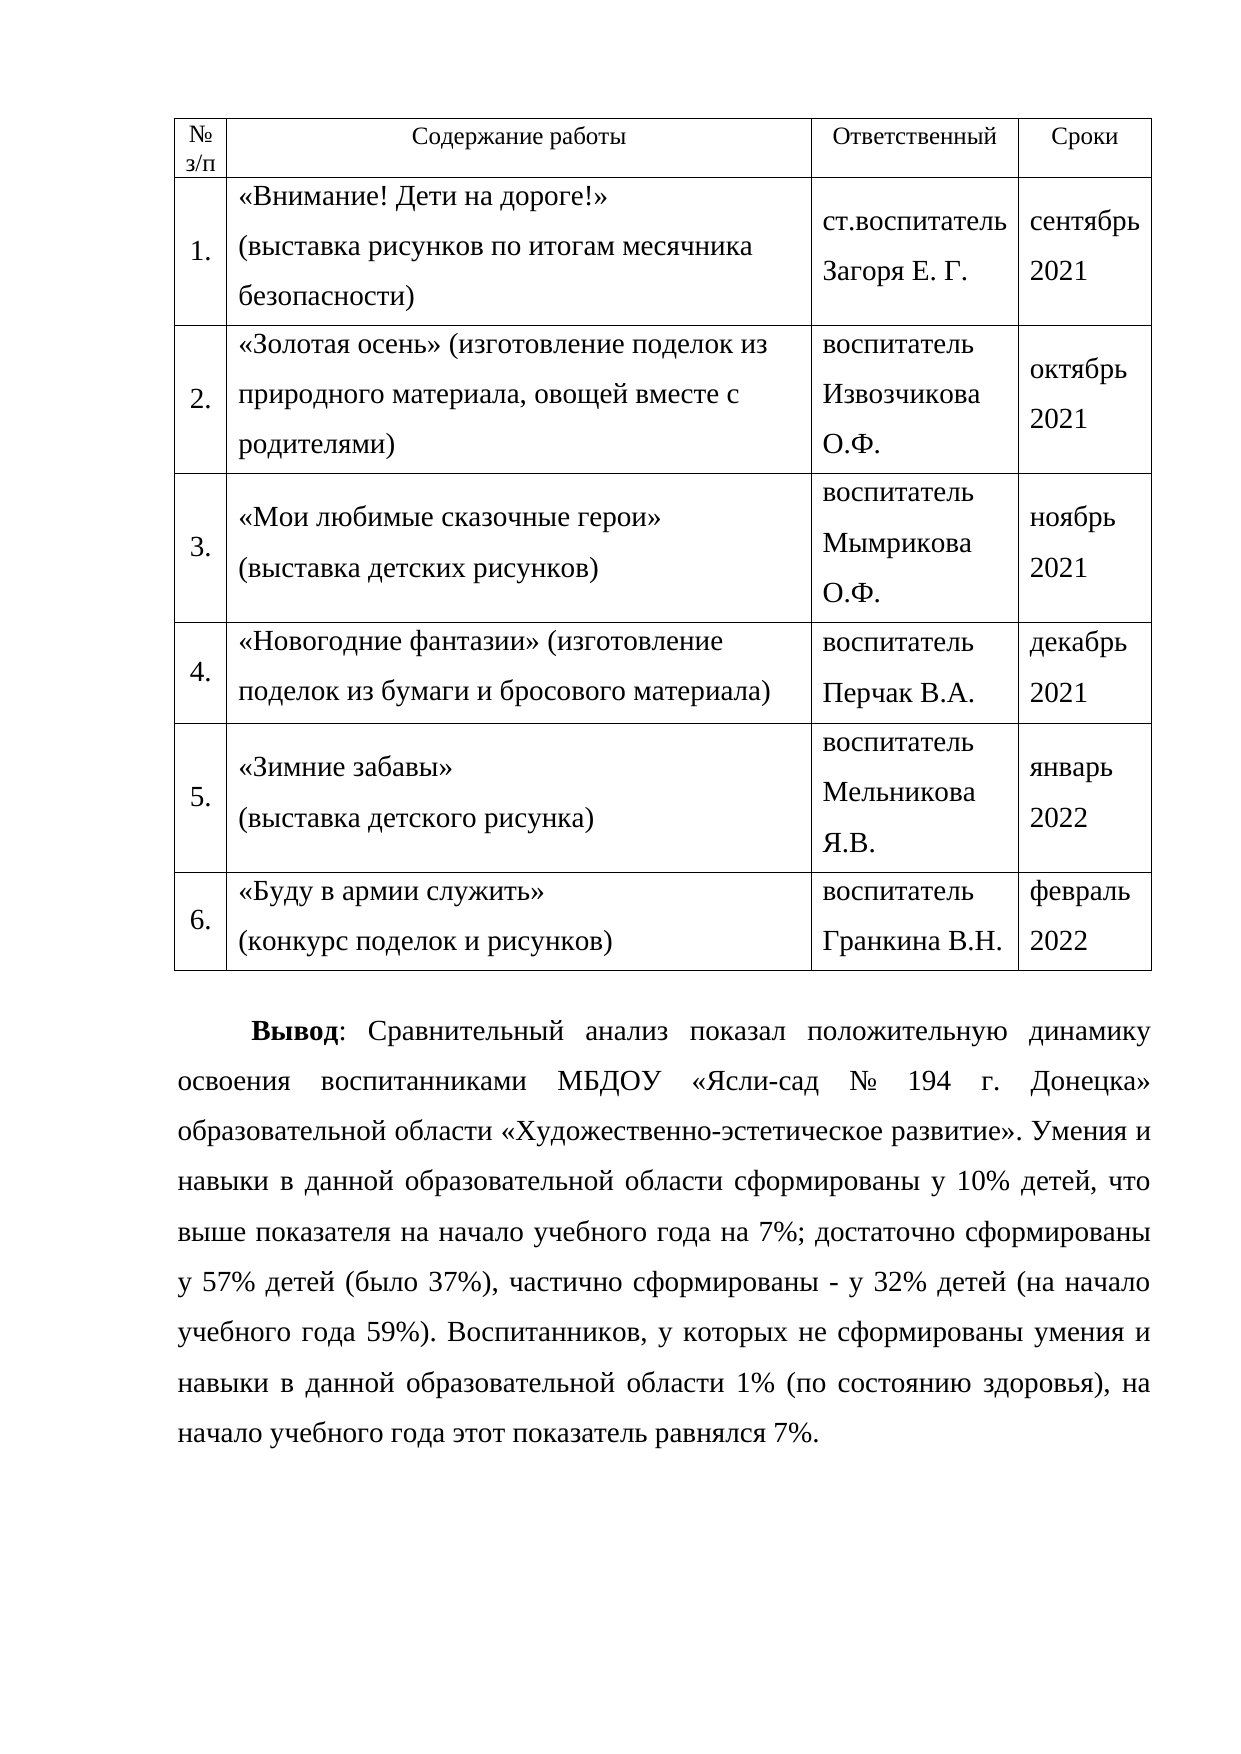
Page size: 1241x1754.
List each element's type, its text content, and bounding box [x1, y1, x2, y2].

table_cell воспитатель Мымрикова О.Ф. [812, 474, 1018, 622]
table_cell «Внимание! Дети на дороге!» (выставка рисунков по итогам месячника безопасности) [227, 178, 811, 325]
table_cell «Золотая осень» (изготовление поделок из природного материала, овощей вместе с родителями) [227, 326, 811, 473]
table_cell воспитатель Извозчикова О.Ф. [812, 326, 1018, 473]
table_header № з/п [175, 119, 226, 177]
table_cell 3. [175, 474, 226, 622]
table_cell воспитатель Гранкина В.Н. [812, 873, 1018, 969]
table_cell ноябрь 2021 [1019, 474, 1151, 622]
table_cell октябрь 2021 [1019, 326, 1151, 473]
table_cell «Зимние забавы» (выставка детского рисунка) [227, 724, 811, 872]
table_cell 6. [175, 873, 226, 969]
table_cell «Мои любимые сказочные герои» (выставка детских рисунков) [227, 474, 811, 622]
table_cell воспитатель Мельникова Я.В. [812, 724, 1018, 872]
table_cell декабрь 2021 [1019, 623, 1151, 723]
text Вывод: Сравнительный анализ показал положительную динамику освоения воспитанниками МБДОУ «Ясли-сад № 194 г. Донецка» образовательной области «Художественно-эстетическое развитие». Умения и навыки в данной образовательной области сформированы у 10% детей, что выше показателя на начало учебного года на 7%; достаточно сформированы у 57% детей (было 37%), частично сформированы - у 32% детей (на начало учебного года 59%). Воспитанников, у которых не сформированы умения и навыки в данной образовательной области 1% (по состоянию здоровья), на начало учебного года этот показатель равнялся 7%. [177, 1013, 1152, 1449]
table_cell сентябрь 2021 [1019, 178, 1151, 325]
table_cell 2. [175, 326, 226, 473]
table_cell ст.воспитатель Загоря Е. Г. [812, 178, 1018, 325]
table_cell январь 2022 [1019, 724, 1151, 872]
table_cell 5. [175, 724, 226, 872]
table_header Сроки [1019, 119, 1151, 177]
table_header Ответственный [812, 119, 1018, 177]
table_cell февраль 2022 [1019, 873, 1151, 969]
table_header Содержание работы [227, 119, 811, 177]
table_cell воспитатель Перчак В.А. [812, 623, 1018, 723]
table_cell 1. [175, 178, 226, 325]
table_cell «Новогодние фантазии» (изготовление поделок из бумаги и бросового материала) [227, 623, 811, 723]
table_cell 4. [175, 623, 226, 723]
table_cell «Буду в армии служить» (конкурс поделок и рисунков) [227, 873, 811, 969]
